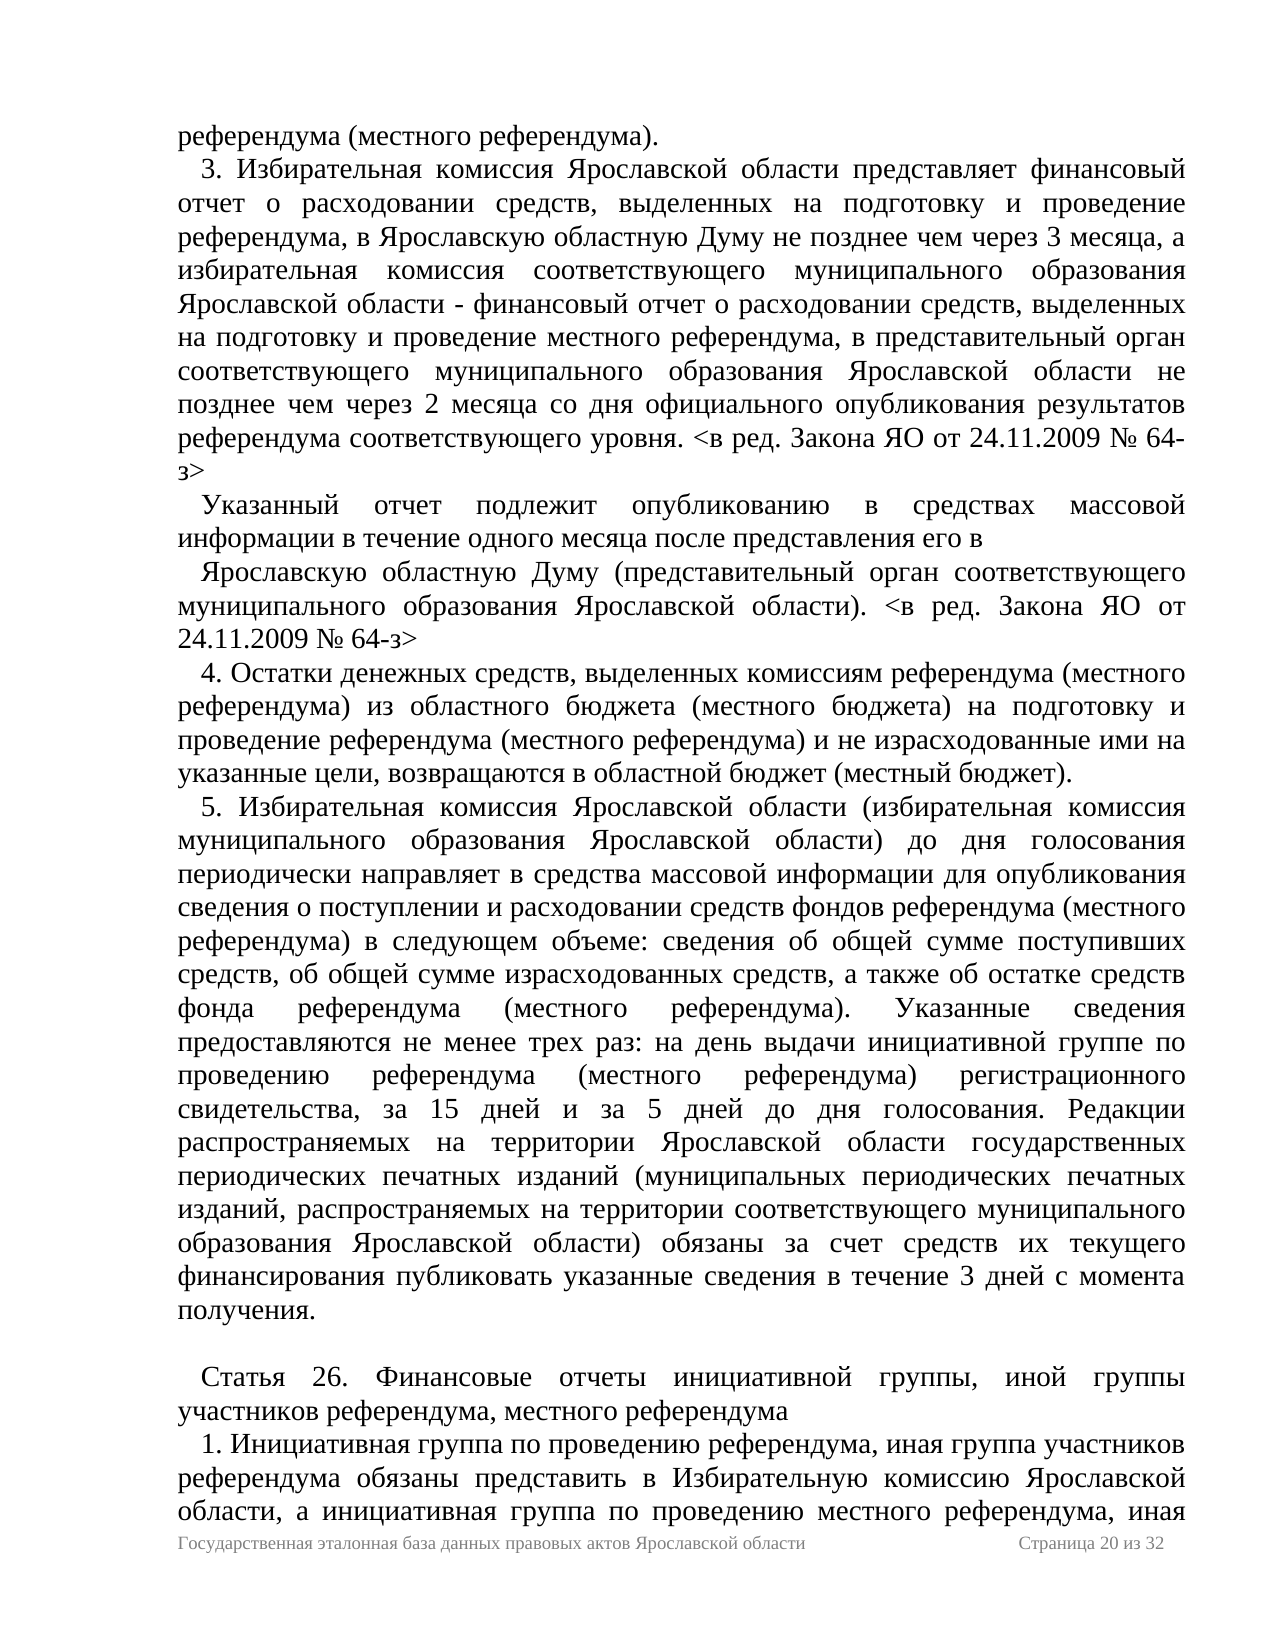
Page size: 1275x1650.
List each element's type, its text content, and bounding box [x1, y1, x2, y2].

text 3. Избирательная комиссия Ярославской области представляет финансовый отчет о расходовании средств, выделенных на подготовку и проведение референдума, в Ярославскую областную Думу не позднее чем через 3 месяца, а избирательная комиссия соответствующего муниципального образования Ярославской области - финансовый отчет о расходовании средств, выделенных на подготовку и проведение местного референдума, в представительный орган соответствующего муниципального образования Ярославской области не позднее чем через 2 месяца со дня официального опубликования результатов референдума соответствующего уровня. <в ред. Закона ЯО от 24.11.2009 № 64-з> [177, 152, 1186, 487]
text 4. Остатки денежных средств, выделенных комиссиям референдума (местного референдума) из областного бюджета (местного бюджета) на подготовку и проведение референдума (местного референдума) и не израсходованные ими на указанные цели, возвращаются в областной бюджет (местный бюджет). [177, 655, 1186, 789]
text 5. Избирательная комиссия Ярославской области (избирательная комиссия муниципального образования Ярославской области) до дня голосования периодически направляет в средства массовой информации для опубликования сведения о поступлении и расходовании средств фондов референдума (местного референдума) в следующем объеме: сведения об общей сумме поступивших средств, об общей сумме израсходованных средств, а также об остатке средств фонда референдума (местного референдума). Указанные сведения предоставляются не менее трех раз: на день выдачи инициативной группе по проведению референдума (местного референдума) регистрационного свидетельства, за 15 дней и за 5 дней до дня голосования. Редакции распространяемых на территории Ярославской области государственных периодических печатных изданий (муниципальных периодических печатных изданий, распространяемых на территории соответствующего муниципального образования Ярославской области) обязаны за счет средств их текущего финансирования публиковать указанные сведения в течение 3 дней с момента получения. [177, 789, 1186, 1326]
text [177, 1426, 1186, 1527]
text Указанный отчет подлежит опубликованию в средствах массовой информации в течение одного месяца после представления его в [177, 487, 1186, 554]
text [177, 118, 1186, 152]
text Статья 26. Финансовые отчеты инициативной группы, иной группы участников референдума, местного референдума [177, 1359, 1186, 1426]
text Ярославскую областную Думу (представительный орган соответствующего муниципального образования Ярославской области). <в ред. Закона ЯО от 24.11.2009 № 64-з> [177, 554, 1186, 655]
